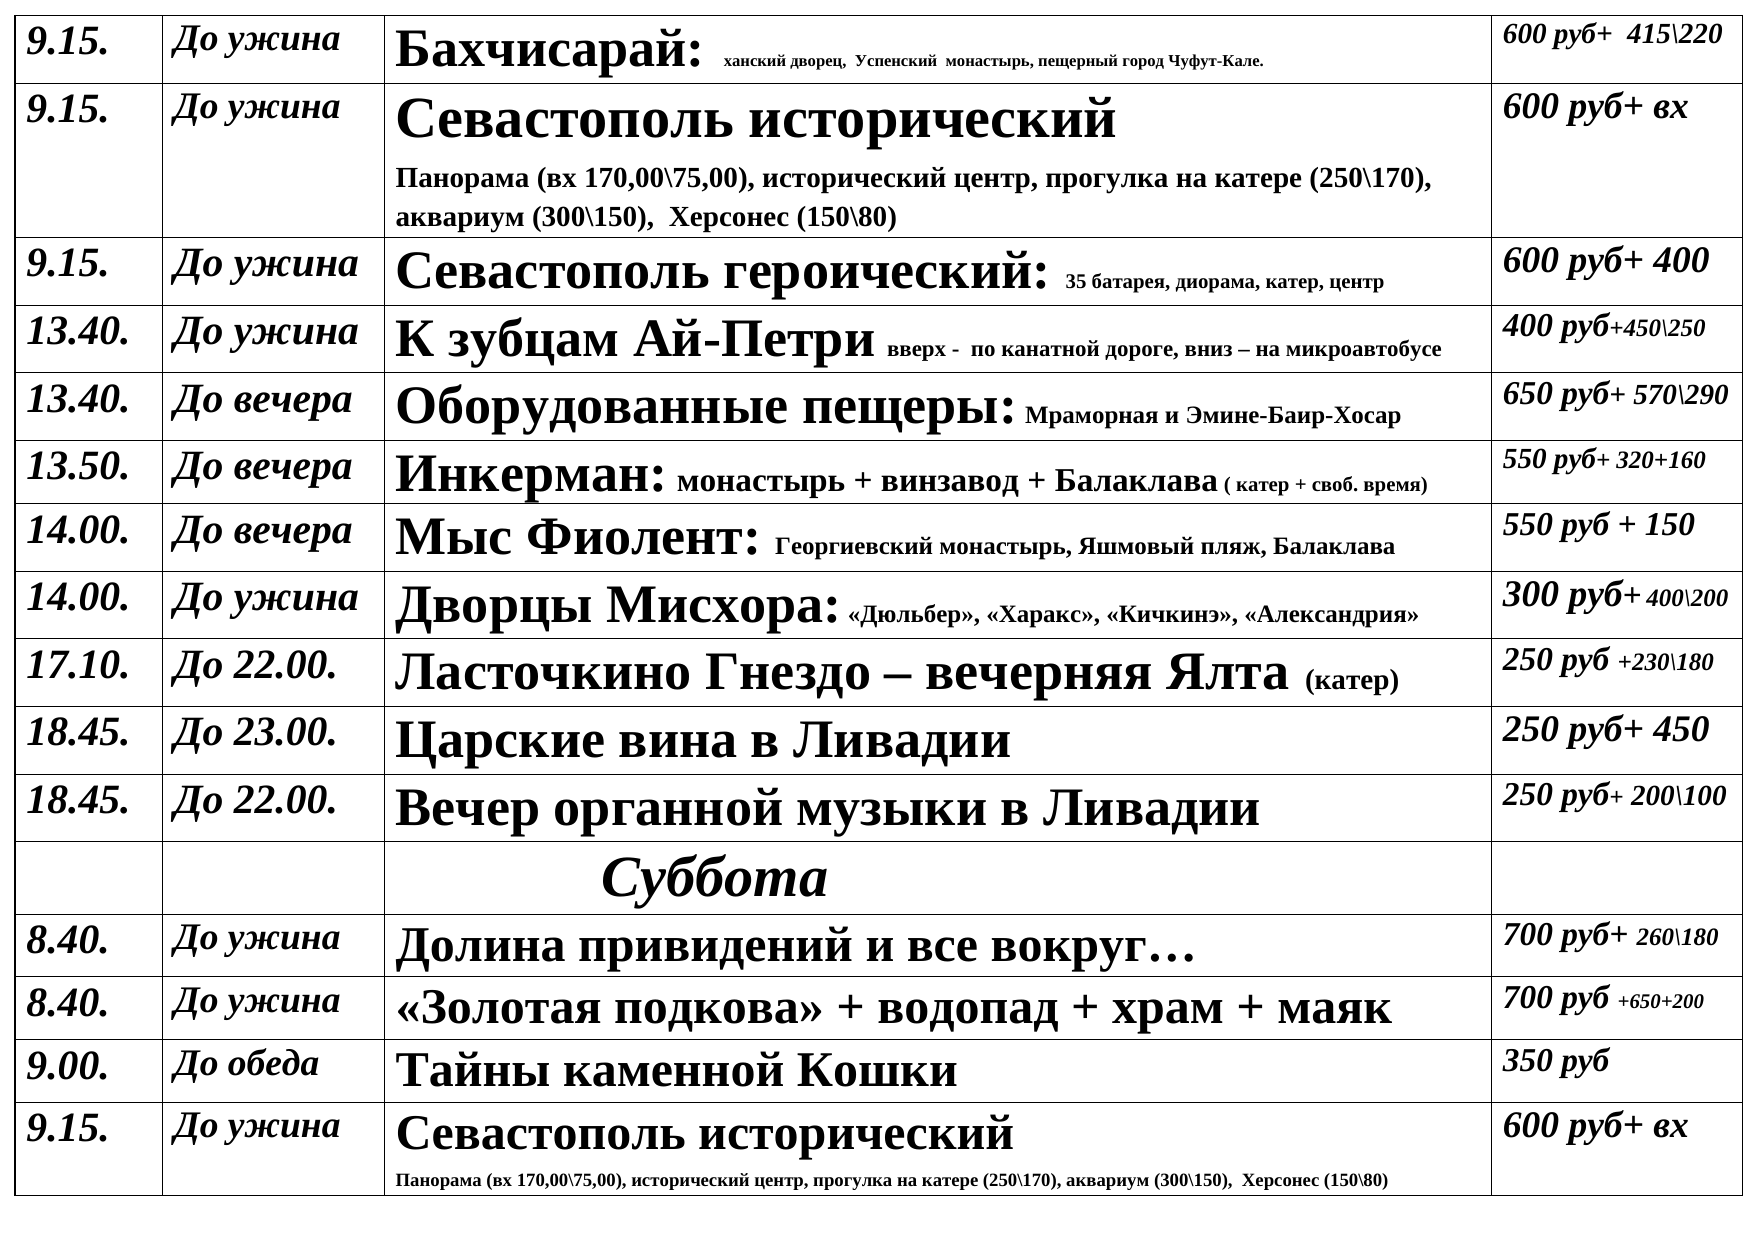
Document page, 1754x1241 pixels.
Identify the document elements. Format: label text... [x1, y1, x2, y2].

table_cell 18.45. [16, 775, 162, 841]
table_cell 8.40. [16, 977, 162, 1039]
table_cell Бахчисарай: ханский дворец, Успенский монастырь, пещерный город Чуфут-Кале. [385, 16, 1491, 82]
table_cell Оборудованные пещеры: Мраморная и Эмине-Баир-Хосар [385, 373, 1491, 440]
table_cell Долина привидений и все вокруг… [385, 915, 1491, 976]
table_cell 250 руб+ 200\100 [1492, 775, 1742, 841]
table_cell 550 руб + 150 [1492, 504, 1742, 571]
table_cell 9.15. [16, 84, 162, 237]
table_cell Ласточкино Гнездо – вечерняя Ялта (катер) [385, 639, 1491, 706]
table_cell 8.40. [16, 915, 162, 976]
table_cell Суббота [385, 842, 1491, 913]
table_cell 700 руб+ 260\180 [1492, 915, 1742, 976]
table_cell Мыс Фиолент: Георгиевский монастырь, Яшмовый пляж, Балаклава [385, 504, 1491, 571]
table_cell До ужина [163, 238, 384, 304]
table_cell 9.15. [16, 16, 162, 82]
table_cell До 22.00. [163, 775, 384, 841]
table_cell 13.40. [16, 306, 162, 372]
table_cell 600 руб+ вх [1492, 1103, 1742, 1195]
table_cell 13.40. [16, 373, 162, 440]
table_cell Севастополь исторический Панорама (вх 170,00\75,00), исторический центр, прогулка на катере (250\170), аквариум (300\150), Херсонес (150\80) [385, 1103, 1491, 1195]
table_cell 9.15. [16, 1103, 162, 1195]
table_cell Севастополь героический: 35 батарея, диорама, катер, центр [385, 238, 1491, 304]
table_cell Дворцы Мисхора: «Дюльбер», «Харакс», «Кичкинэ», «Александрия» [385, 572, 1491, 638]
table_cell 350 руб [1492, 1040, 1742, 1102]
table_cell 250 руб+ 450 [1492, 707, 1742, 773]
table_cell 18.45. [16, 707, 162, 773]
table_cell До 23.00. [163, 707, 384, 773]
table_cell До ужина [163, 915, 384, 976]
table_cell 600 руб+ 400 [1492, 238, 1742, 304]
table_cell 17.10. [16, 639, 162, 706]
table_cell Царские вина в Ливадии [385, 707, 1491, 773]
table_cell [16, 842, 162, 913]
table_cell 9.15. [16, 238, 162, 304]
table_cell До ужина [163, 977, 384, 1039]
table_cell 13.50. [16, 441, 162, 503]
table_cell 600 руб+ вх [1492, 84, 1742, 237]
table_cell 700 руб +650+200 [1492, 977, 1742, 1039]
table_cell До вечера [163, 504, 384, 571]
table_cell До ужина [163, 306, 384, 372]
table_cell До 22.00. [163, 639, 384, 706]
table_cell До вечера [163, 441, 384, 503]
table_cell 650 руб+ 570\290 [1492, 373, 1742, 440]
table_cell 14.00. [16, 504, 162, 571]
table_cell 300 руб+ 400\200 [1492, 572, 1742, 638]
table_cell 14.00. [16, 572, 162, 638]
table_cell До ужина [163, 84, 384, 237]
table_cell [163, 842, 384, 913]
table_cell 550 руб+ 320+160 [1492, 441, 1742, 503]
table_cell «Золотая подкова» + водопад + храм + маяк [385, 977, 1491, 1039]
table_cell До ужина [163, 16, 384, 82]
table_cell До вечера [163, 373, 384, 440]
table_cell 9.00. [16, 1040, 162, 1102]
table_cell Тайны каменной Кошки [385, 1040, 1491, 1102]
table_cell До ужина [163, 572, 384, 638]
table_cell 250 руб +230\180 [1492, 639, 1742, 706]
table_cell До обеда [163, 1040, 384, 1102]
table_cell К зубцам Ай-Петри вверх - по канатной дороге, вниз – на микроавтобусе [385, 306, 1491, 372]
table_cell [1492, 842, 1742, 913]
table_cell 600 руб+ 415\220 [1492, 16, 1742, 82]
table_cell Инкерман: монастырь + винзавод + Балаклава ( катер + своб. время) [385, 441, 1491, 503]
table_cell 400 руб+450\250 [1492, 306, 1742, 372]
table_cell Вечер органной музыки в Ливадии [385, 775, 1491, 841]
table_cell До ужина [163, 1103, 384, 1195]
table_cell Севастополь исторический Панорама (вх 170,00\75,00), исторический центр, прогулка на катере (250\170), аквариум (300\150), Херсонес (150\80) [385, 84, 1491, 237]
